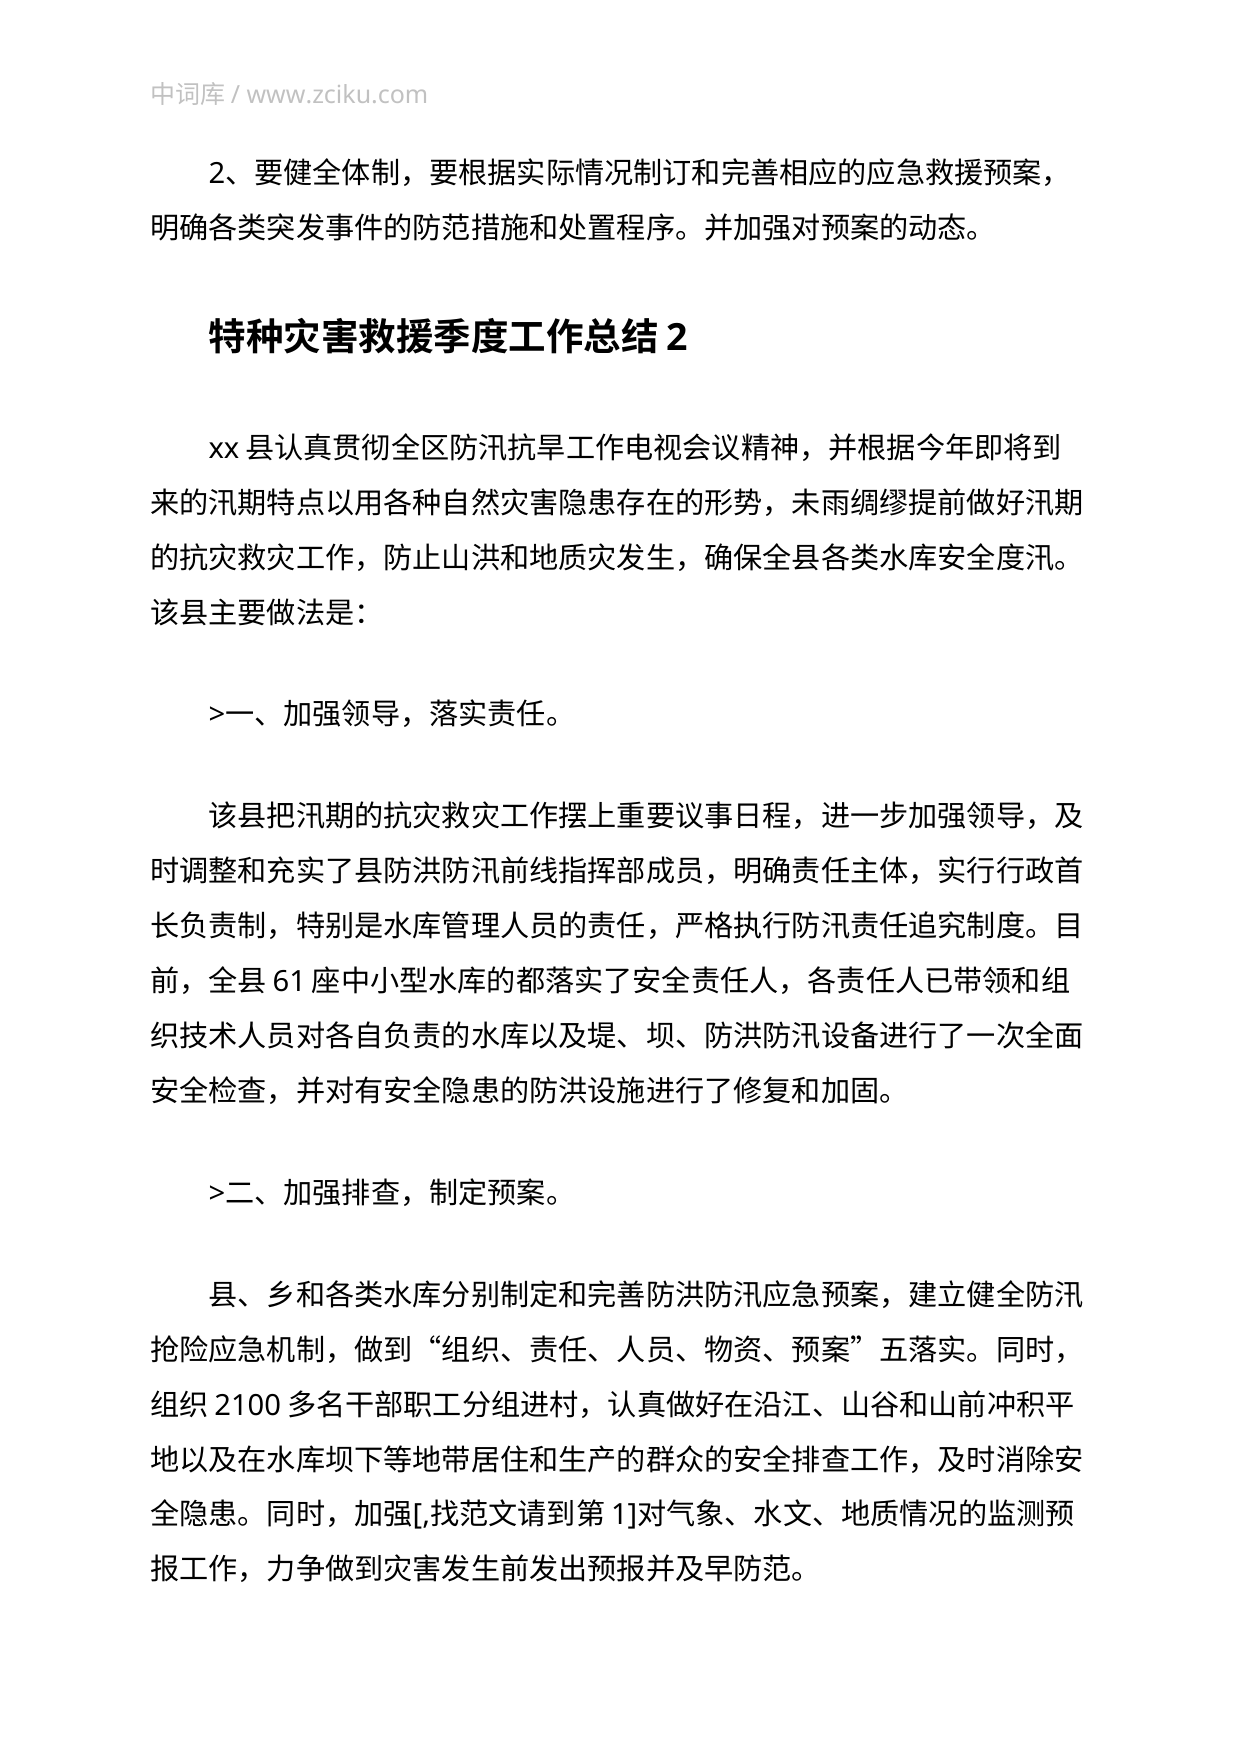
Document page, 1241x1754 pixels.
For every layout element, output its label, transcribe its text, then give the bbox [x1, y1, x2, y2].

text xx县认真贯彻全区防汛抗旱工作电视会议精神，并根据今年即将到来的汛期特点以用各种自然灾害隐患存在的形势，未雨绸缪提前做好汛期的抗灾救灾工作，防止山洪和地质灾发生，确保全县各类水库安全度汛。该县主要做法是： [150, 424, 1090, 631]
text >二、加强排查，制定预案。 [150, 1169, 1090, 1212]
text 特种灾害救援季度工作总结2 [150, 307, 1090, 361]
text >一、加强领导，落实责任。 [150, 691, 1090, 733]
text 县、乡和各类水库分别制定和完善防洪防汛应急预案，建立健全防汛抢险应急机制，做到“组织、责任、人员、物资、预案”五落实。同时，组织2100多名干部职工分组进村，认真做好在沿江、山谷和山前冲积平地以及在水库坝下等地带居住和生产的群众的安全排查工作，及时消除安全隐患。同时，加强[,找范文请到第1]对气象、水文、地质情况的监测预报工作，力争做到灾害发生前发出预报并及早防范。 [150, 1271, 1090, 1588]
text 2、要健全体制，要根据实际情况制订和完善相应的应急救援预案，明确各类突发事件的防范措施和处置程序。并加强对预案的动态。 [150, 150, 1090, 247]
text 该县把汛期的抗灾救灾工作摆上重要议事日程，进一步加强领导，及时调整和充实了县防洪防汛前线指挥部成员，明确责任主体，实行行政首长负责制，特别是水库管理人员的责任，严格执行防汛责任追究制度。目前，全县61座中小型水库的都落实了安全责任人，各责任人已带领和组织技术人员对各自负责的水库以及堤、坝、防洪防汛设备进行了一次全面安全检查，并对有安全隐患的防洪设施进行了修复和加固。 [150, 793, 1090, 1110]
